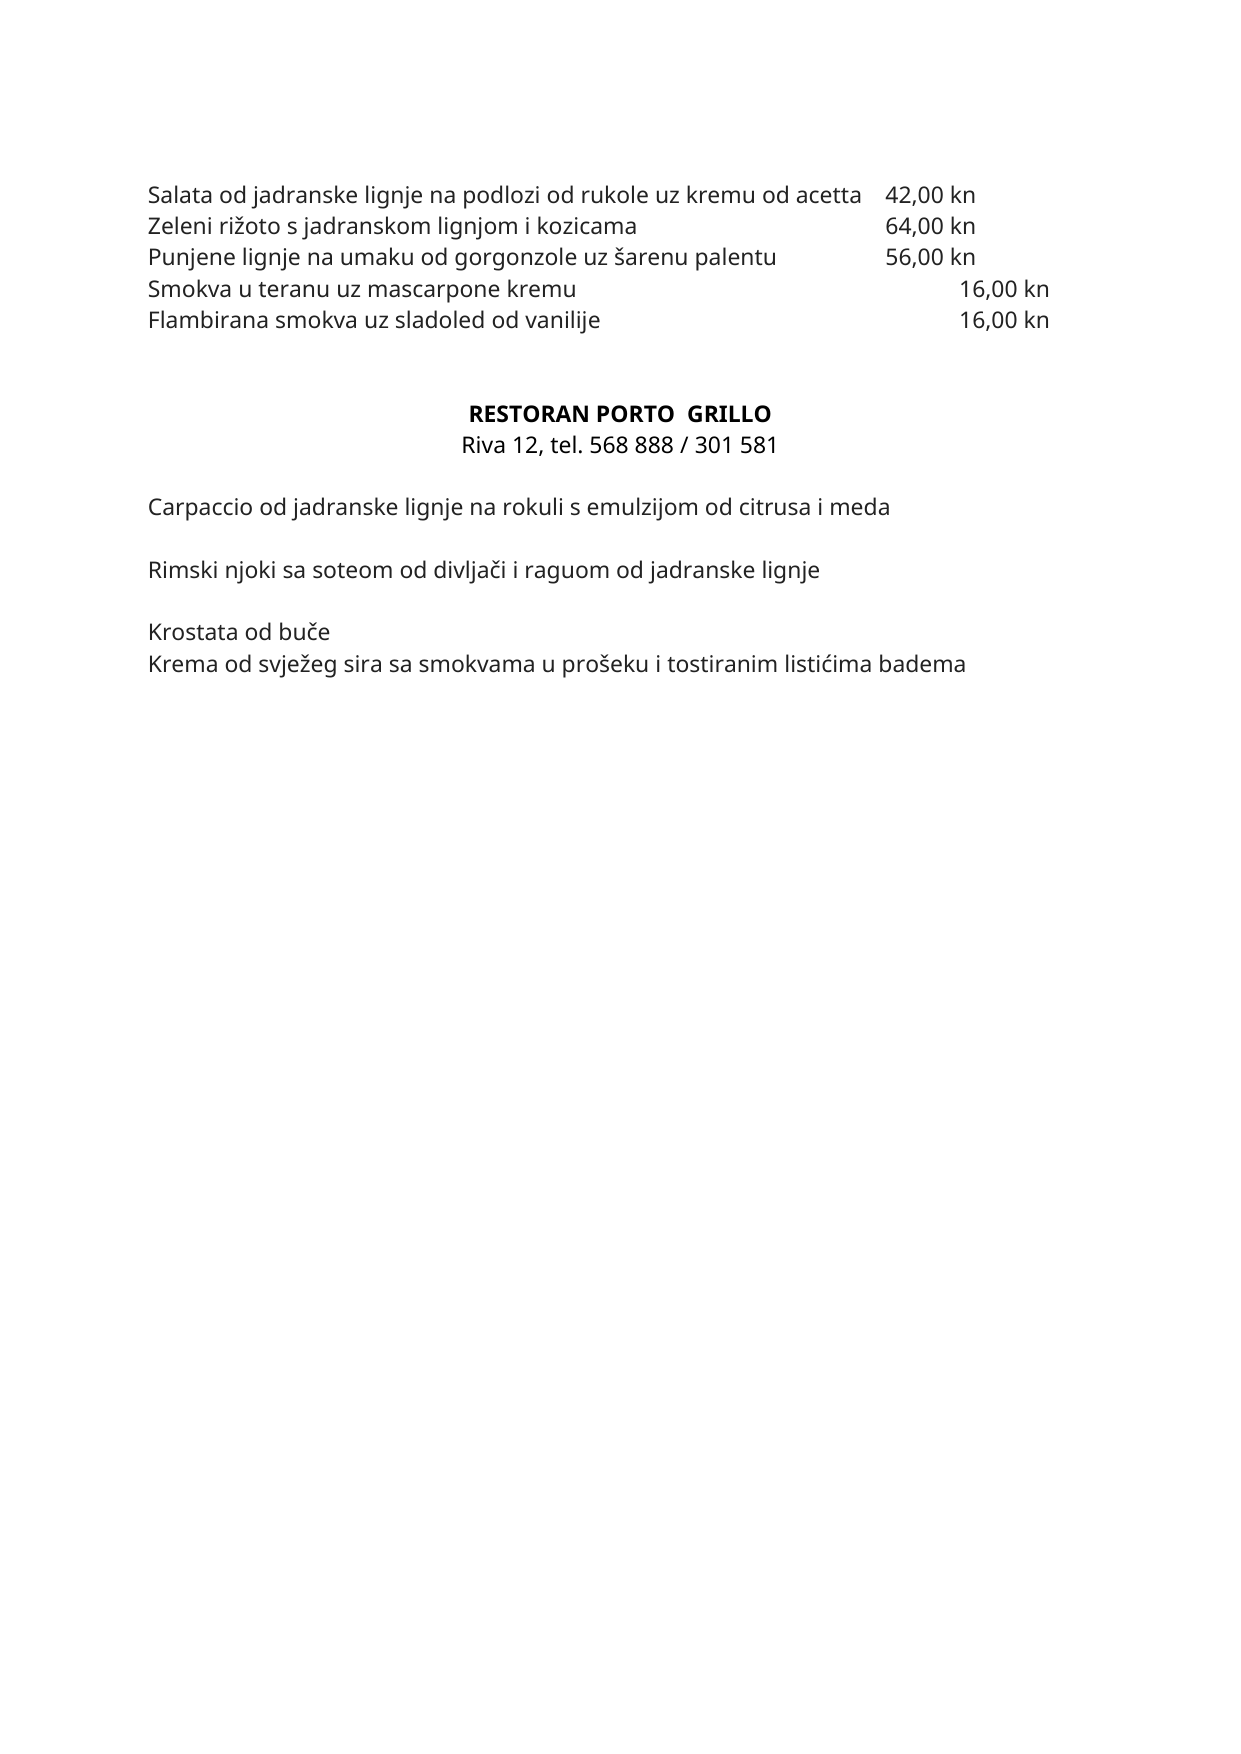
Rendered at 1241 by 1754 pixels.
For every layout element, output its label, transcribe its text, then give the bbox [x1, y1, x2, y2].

text Krema od svježeg sira sa smokvama u prošeku i tostiranim listićima badema [148, 648, 1093, 679]
text Flambirana smokva uz sladoled od vanilije 16,00 kn [148, 304, 1093, 335]
text Riva 12, tel. 568 888 / 301 581 [148, 429, 1093, 460]
text Punjene lignje na umaku od gorgonzole uz šarenu palentu 56,00 kn [148, 241, 1093, 273]
text Carpaccio od jadranske lignje na rokuli s emulzijom od citrusa i meda [148, 491, 1093, 523]
text Krostata od buče [148, 616, 1093, 648]
text Rimski njoki sa soteom od divljači i raguom od jadranske lignje [148, 554, 1093, 585]
text Smokva u teranu uz mascarpone kremu 16,00 kn [148, 273, 1093, 304]
text Salata od jadranske lignje na podlozi od rukole uz kremu od acetta 42,00 kn [148, 179, 1093, 210]
text Zeleni rižoto s jadranskom lignjom i kozicama 64,00 kn [148, 210, 1093, 241]
text RESTORAN PORTO GRILLO [148, 398, 1093, 429]
